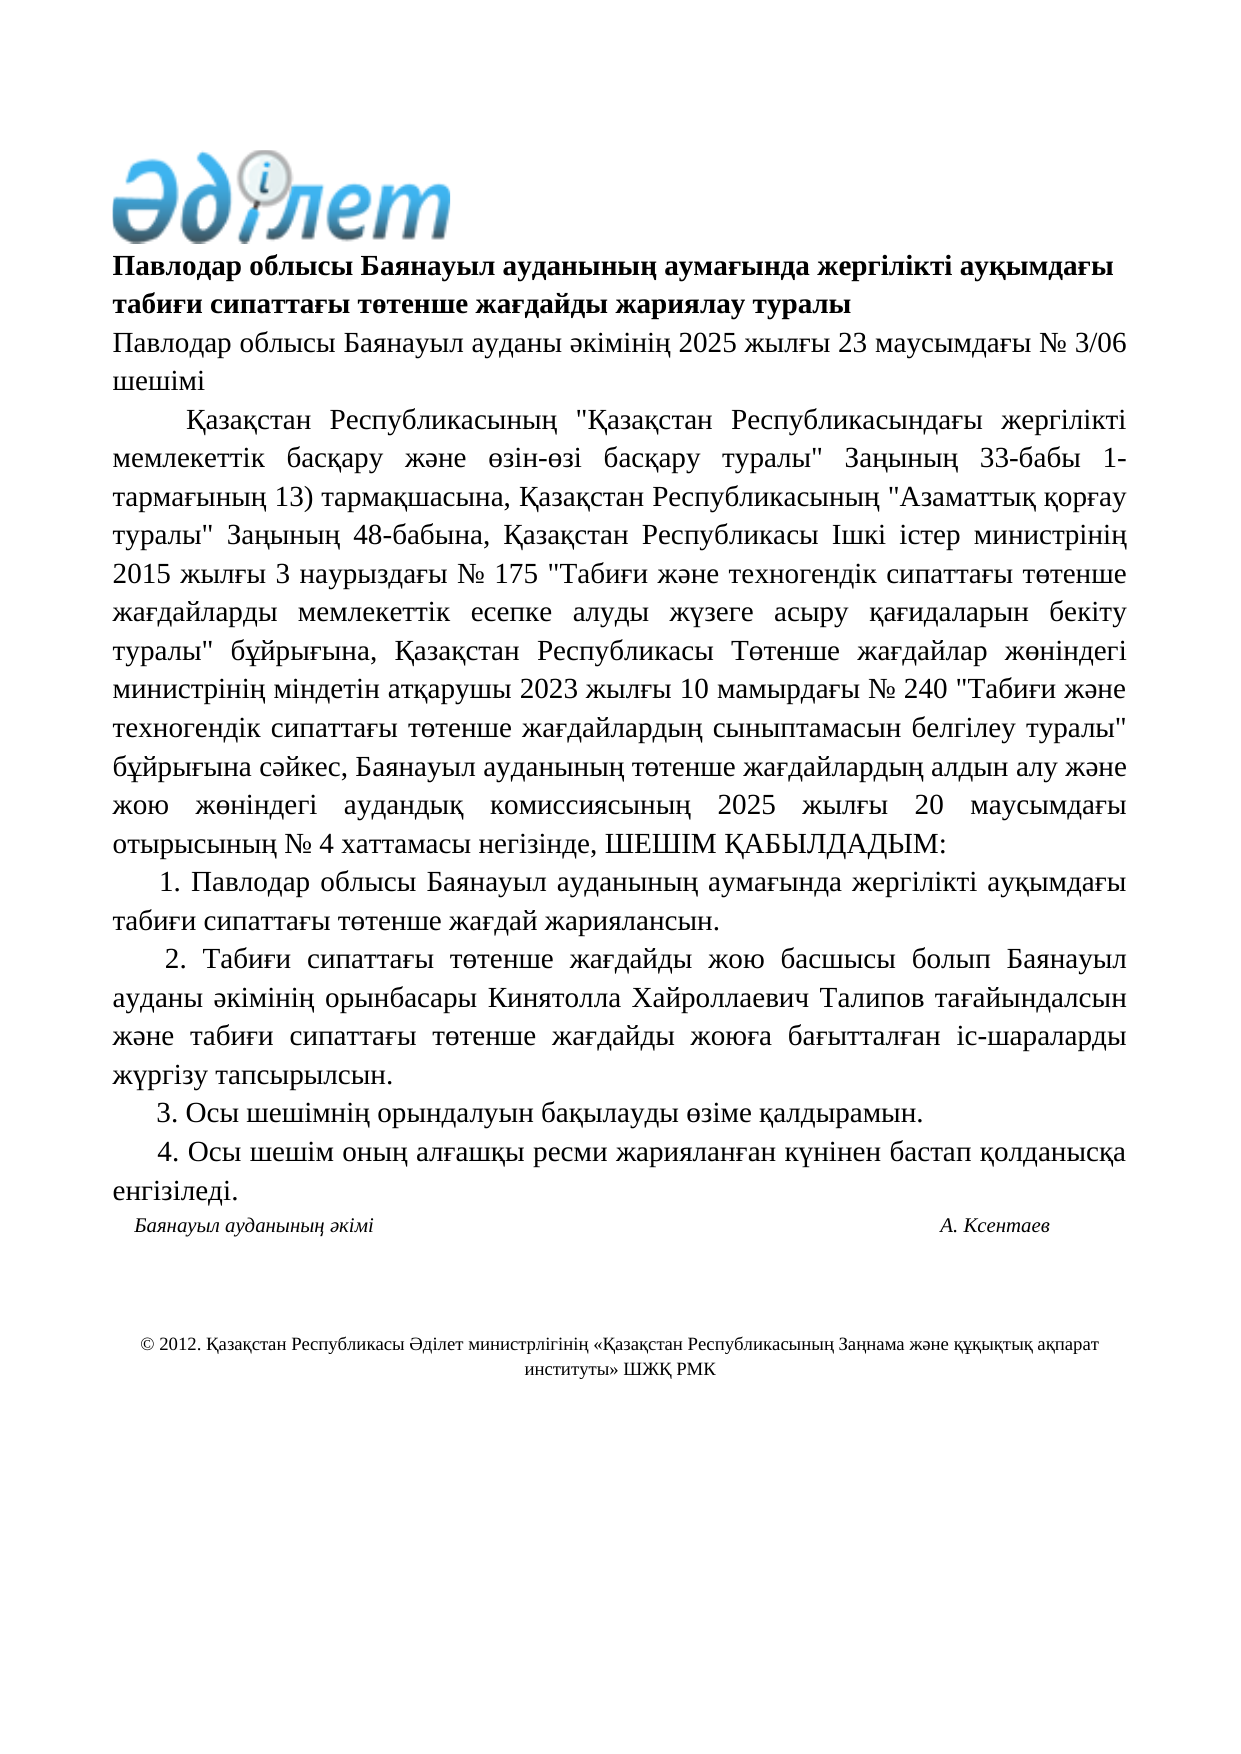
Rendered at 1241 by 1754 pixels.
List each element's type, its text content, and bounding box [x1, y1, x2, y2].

picture [112, 150, 451, 244]
text 3. Осы шешімнің орындалуын бақылауды өзіме қалдырамын. [112, 1096, 1128, 1129]
text © 2012. Қазақстан Республикасы Әділет министрлігінің «Қазақстан Республикасының Заңнама және құқықтық ақпарат институты» ШЖҚ РМК [112, 1333, 1128, 1379]
text Павлодар облысы Баянауыл ауданының аумағында жергілікті ауқымдағы табиғи сипаттағы төтенше жағдайды жариялау туралы [112, 248, 1128, 320]
text 2. Табиғи сипаттағы төтенше жағдайды жою басшысы болып Баянауыл ауданы әкімінің орынбасары Кинятолла Хайроллаевич Талипов тағайындалсын және табиғи сипаттағы төтенше жағдайды жоюға бағытталған іс-шараларды жүргізу тапсырылсын. [112, 941, 1128, 1091]
text Павлодар облысы Баянауыл ауданы әкімінің 2025 жылғы 23 маусымдағы № 3/06 шешімі [112, 325, 1128, 397]
table_header Баянауыл ауданының әкімі [101, 1211, 939, 1242]
text 4. Осы шешім оның алғашқы ресми жарияланған күнінен бастап қолданысқа енгізіледі. [112, 1134, 1128, 1206]
text 1. Павлодар облысы Баянауыл ауданының аумағында жергілікті ауқымдағы табиғи сипаттағы төтенше жағдай жариялансын. [112, 864, 1128, 936]
text Қазақстан Республикасының "Қазақстан Республикасындағы жергілікті мемлекеттік басқару және өзін-өзі басқару туралы" Заңының 33-бабы 1-тармағының 13) тармақшасына, Қазақстан Республикасының "Азаматтық қорғау туралы" Заңының 48-бабына, Қазақстан Республикасы Ішкі істер министрінің 2015 жылғы 3 наурыздағы № 175 "Табиғи және техногендік сипаттағы төтенше жағдайларды мемлекеттік есепке алуды жүзеге асыру қағидаларын бекіту туралы" бұйрығына, Қазақстан Республикасы Төтенше жағдайлар жөніндегі министрінің міндетін атқарушы 2023 жылғы 10 мамырдағы № 240 "Табиғи және техногендік сипаттағы төтенше жағдайлардың сыныптамасын белгілеу туралы" бұйрығына сәйкес, Баянауыл ауданының төтенше жағдайлардың алдын алу және жою жөніндегі аудандық комиссиясының 2025 жылғы 20 маусымдағы отырысының № 4 хаттамасы негізінде, ШЕШІМ ҚАБЫЛДАДЫМ: [112, 402, 1128, 859]
table_header А. Ксентаев [939, 1211, 1240, 1242]
